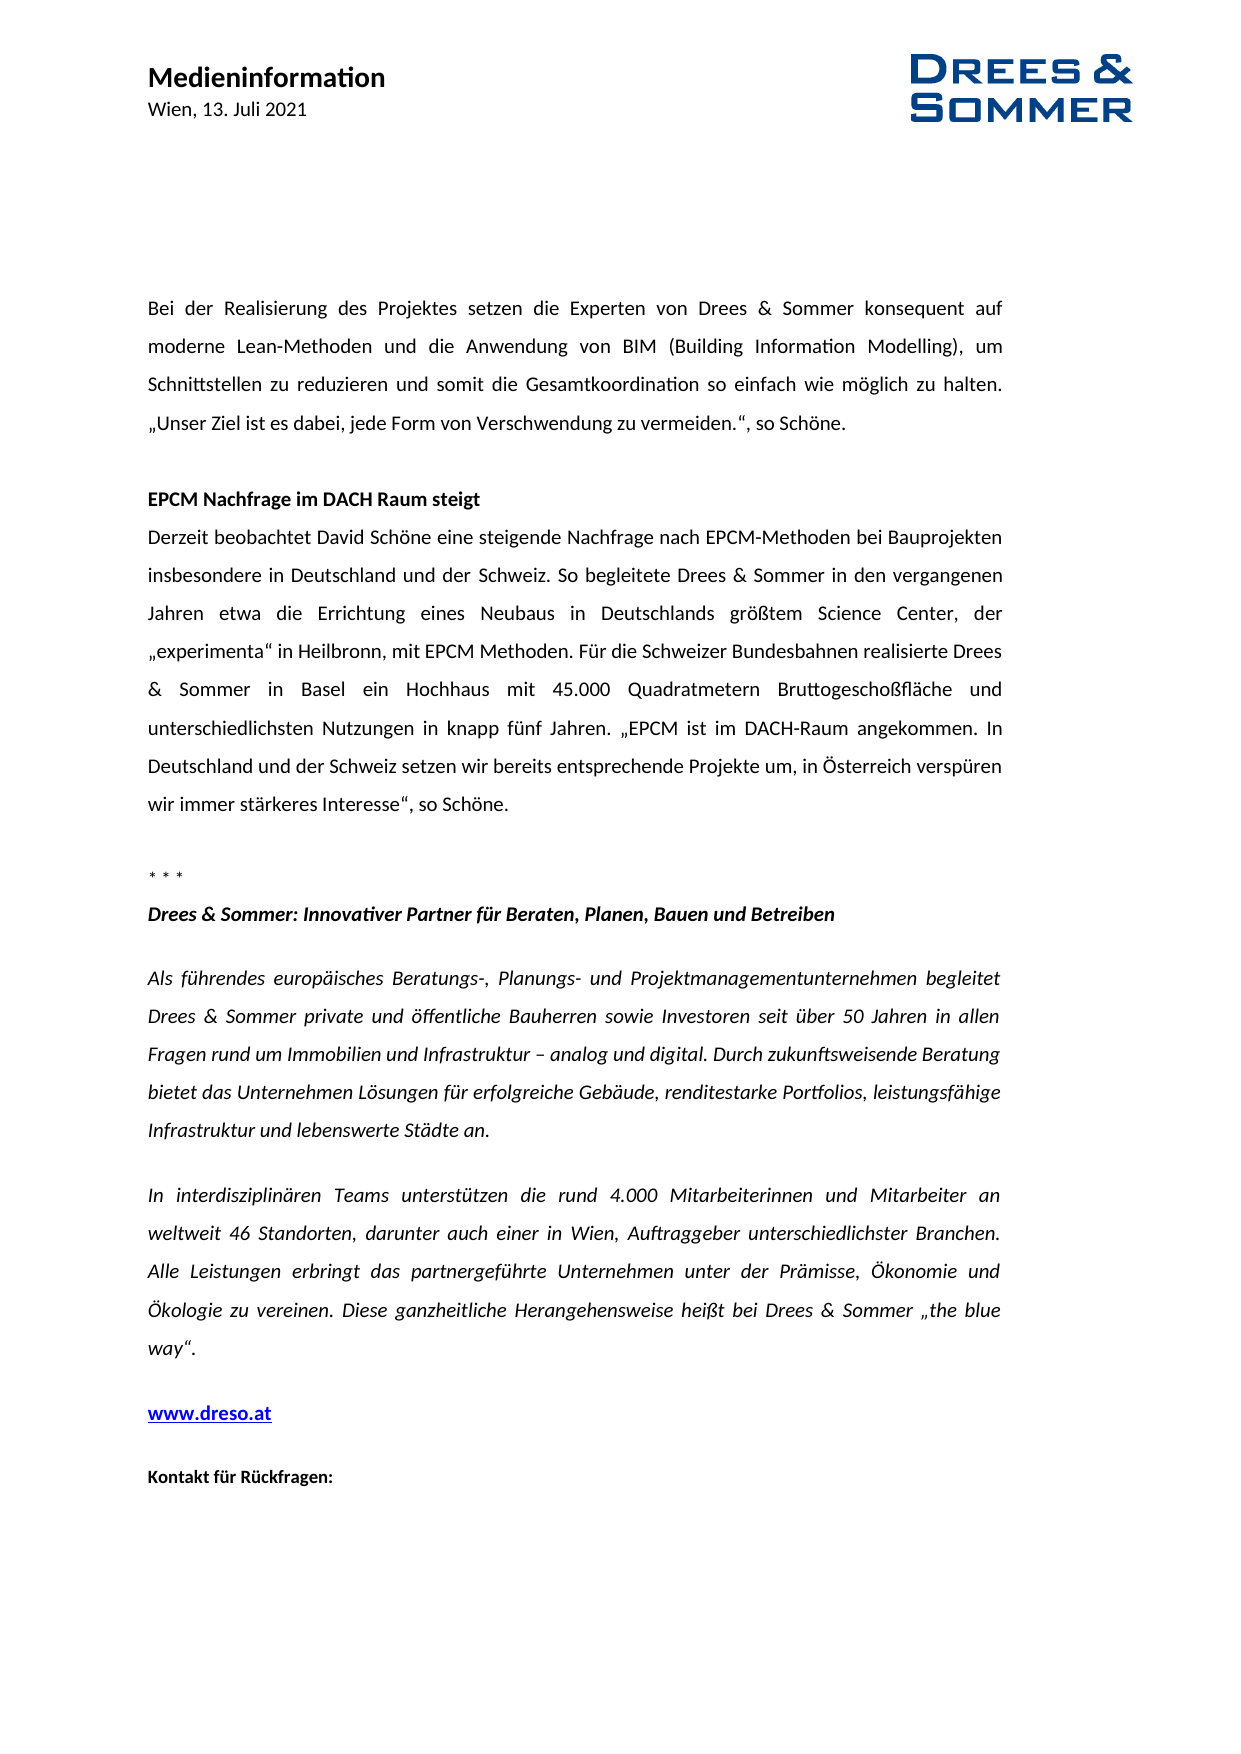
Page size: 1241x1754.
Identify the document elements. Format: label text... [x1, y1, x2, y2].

text Kontakt für Rückfragen: [148, 1465, 1004, 1488]
text Bei der Realisierung des Projektes setzen die Experten von Drees & Sommer konsequent auf moderne Lean-Methoden und die Anwendung von BIM (Building Information Modelling), um Schnittstellen zu reduzieren und somit die Gesamtkoordination so einfach wie möglich zu halten. „Unser Ziel ist es dabei, jede Form von Verschwendung zu vermeiden.“, so Schöne. [148, 295, 1004, 435]
text In interdisziplinären Teams unterstützen die rund 4.000 Mitarbeiterinnen und Mitarbeiter an weltweit 46 Standorten, darunter auch einer in Wien, Auftraggeber unterschiedlichster Branchen. Alle Leistungen erbringt das partnergeführte Unternehmen unter der Prämisse, Ökonomie und Ökologie zu vereinen. Diese ganzheitliche Herangehensweise heißt bei Drees & Sommer „the blue way“. [148, 1182, 1004, 1360]
picture [911, 54, 1133, 122]
text * * * [148, 867, 1004, 890]
text Drees & Sommer: Innovativer Partner für Beraten, Planen, Bauen und Betreiben [148, 902, 1004, 927]
text EPCM Nachfrage im DACH Raum steigt [148, 486, 1004, 511]
text Als führendes europäisches Beratungs-, Planungs- und Projektmanagementunternehmen begleitet Drees & Sommer private und öffentliche Bauherren sowie Investoren seit über 50 Jahren in allen Fragen rund um Immobilien und Infrastruktur – analog und digital. Durch zukunftsweisende Beratung bietet das Unternehmen Lösungen für erfolgreiche Gebäude, renditestarke Portfolios, leistungsfähige Infrastruktur und lebenswerte Städte an. [148, 965, 1004, 1143]
text www.dreso.at [148, 1400, 1004, 1426]
text Derzeit beobachtet David Schöne eine steigende Nachfrage nach EPCM-Methoden bei Bauprojekten insbesondere in Deutschland und der Schweiz. So begleitete Drees & Sommer in den vergangenen Jahren etwa die Errichtung eines Neubaus in Deutschlands größtem Science Center, der „experimenta“ in Heilbronn, mit EPCM Methoden. Für die Schweizer Bundesbahnen realisierte Drees & Sommer in Basel ein Hochhaus mit 45.000 Quadratmetern Bruttogeschoßfläche und unterschiedlichsten Nutzungen in knapp fünf Jahren. „EPCM ist im DACH-Raum angekommen. In Deutschland und der Schweiz setzen wir bereits entsprechende Projekte um, in Österreich verspüren wir immer stärkeres Interesse“, so Schöne. [148, 524, 1004, 816]
